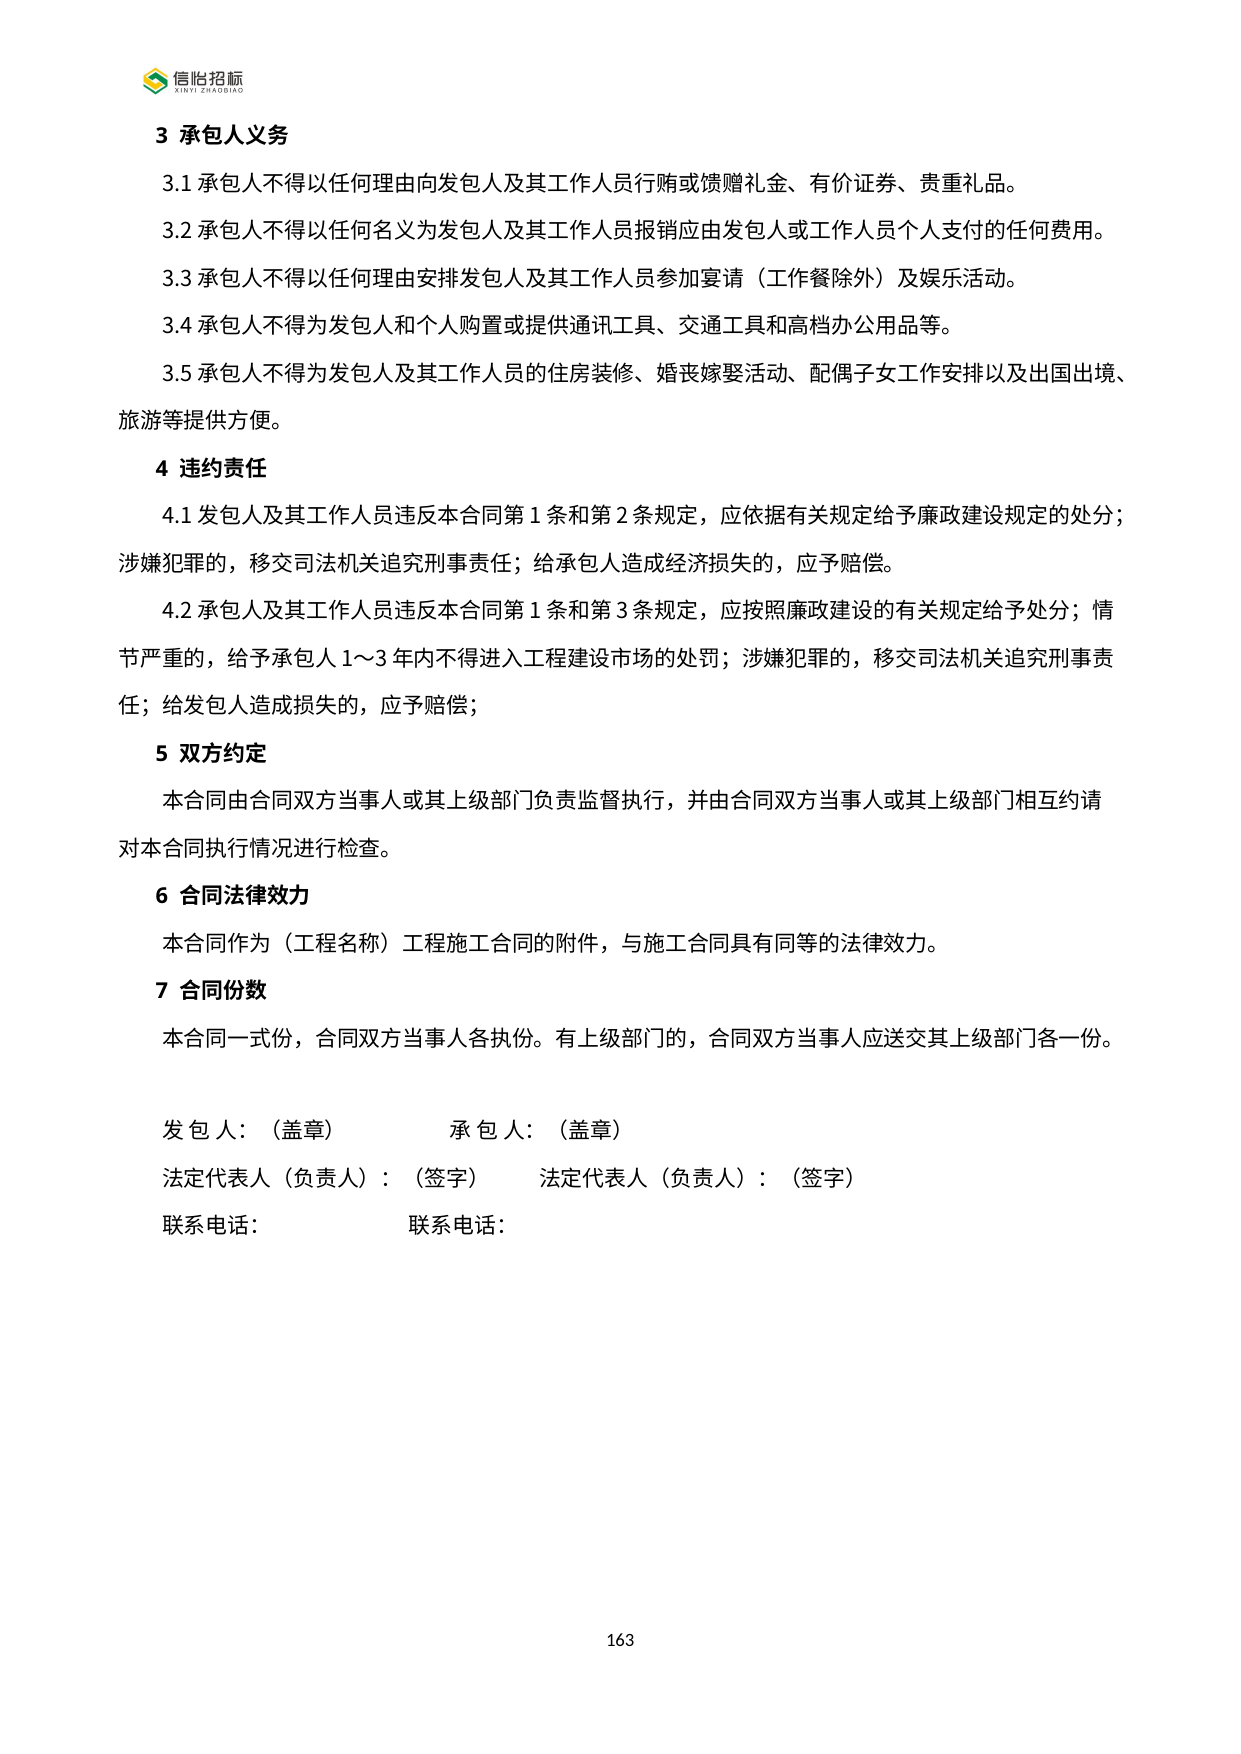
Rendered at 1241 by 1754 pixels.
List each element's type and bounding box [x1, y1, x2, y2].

picture [118, 59, 270, 102]
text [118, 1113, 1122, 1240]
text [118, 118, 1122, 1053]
